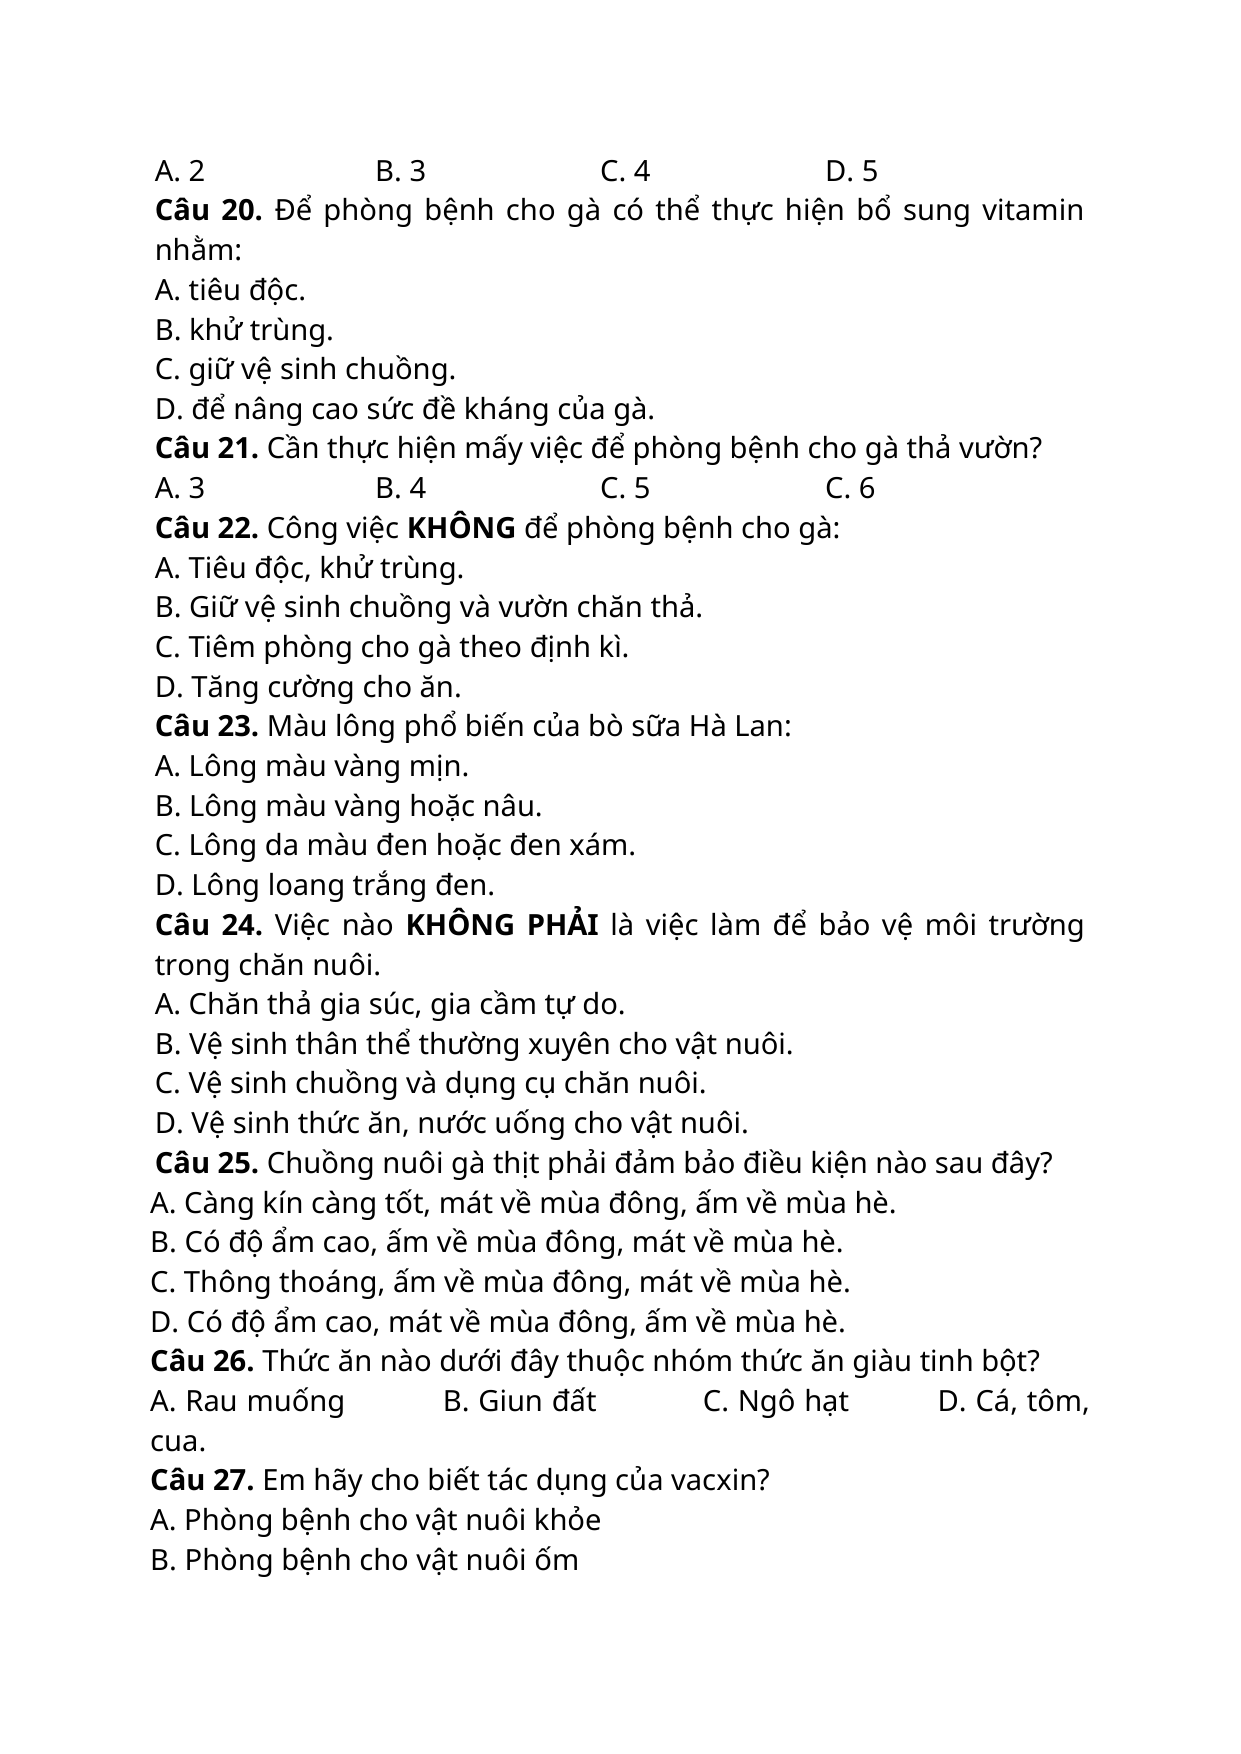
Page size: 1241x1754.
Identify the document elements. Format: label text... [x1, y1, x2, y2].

text B. Có độ ẩm cao, ấm về mùa đông, mát về mùa hè. [150, 1222, 1090, 1261]
text Câu 23. Màu lông phổ biến của bò sữa Hà Lan: [154, 706, 1086, 745]
text D. để nâng cao sức đề kháng của gà. [154, 388, 1086, 428]
text D. Tăng cường cho ăn. [154, 666, 1086, 706]
text C. Lông da màu đen hoặc đen xám. [154, 825, 1086, 864]
text D. Vệ sinh thức ăn, nước uống cho vật nuôi. [154, 1102, 1086, 1142]
text B. Lông màu vàng hoặc nâu. [154, 785, 1086, 825]
text A. Tiêu độc, khử trùng. [154, 547, 1086, 587]
text C. giữ vệ sinh chuồng. [154, 348, 1086, 388]
text Câu 25. Chuồng nuôi gà thịt phải đảm bảo điều kiện nào sau đây? [154, 1142, 1086, 1182]
text A. Chăn thả gia súc, gia cầm tự do. [154, 983, 1086, 1023]
text Câu 21. Cần thực hiện mấy việc để phòng bệnh cho gà thả vườn? [154, 428, 1086, 467]
text A. Càng kín càng tốt, mát về mùa đông, ấm về mùa hè. [150, 1182, 1090, 1222]
text Câu 22. Công việc KHÔNG để phòng bệnh cho gà: [154, 507, 1086, 547]
text C. Vệ sinh chuồng và dụng cụ chăn nuôi. [154, 1063, 1086, 1102]
text D. Có độ ẩm cao, mát về mùa đông, ấm về mùa hè. [150, 1301, 1090, 1341]
text A. tiêu độc. [154, 269, 1086, 309]
text C. Tiêm phòng cho gà theo định kì. [154, 626, 1086, 666]
text Câu 24. Việc nào KHÔNG PHẢI là việc làm để bảo vệ môi trường trong chăn nuôi. [154, 904, 1086, 983]
text A. 3 B. 4 C. 5 C. 6 [154, 467, 1086, 507]
text C. Thông thoáng, ấm về mùa đông, mát về mùa hè. [150, 1261, 1090, 1301]
text A. Phòng bệnh cho vật nuôi khỏe [150, 1499, 1090, 1539]
text B. Giữ vệ sinh chuồng và vườn chăn thả. [154, 587, 1086, 626]
text Câu 27. Em hãy cho biết tác dụng của vacxin? [150, 1460, 1090, 1499]
text B. Phòng bệnh cho vật nuôi ốm [150, 1539, 1090, 1579]
text B. khử trùng. [154, 309, 1086, 348]
text D. Lông loang trắng đen. [154, 864, 1086, 904]
text A. Rau muống B. Giun đất C. Ngô hạt D. Cá, tôm, cua. [150, 1380, 1090, 1460]
text Câu 20. Để phòng bệnh cho gà có thể thực hiện bổ sung vitamin nhằm: [154, 190, 1086, 269]
text Câu 26. Thức ăn nào dưới đây thuộc nhóm thức ăn giàu tinh bột? [150, 1341, 1090, 1380]
text B. Vệ sinh thân thể thường xuyên cho vật nuôi. [154, 1023, 1086, 1063]
text A. Lông màu vàng mịn. [154, 745, 1086, 785]
text A. 2 B. 3 C. 4 D. 5 [154, 150, 1086, 190]
